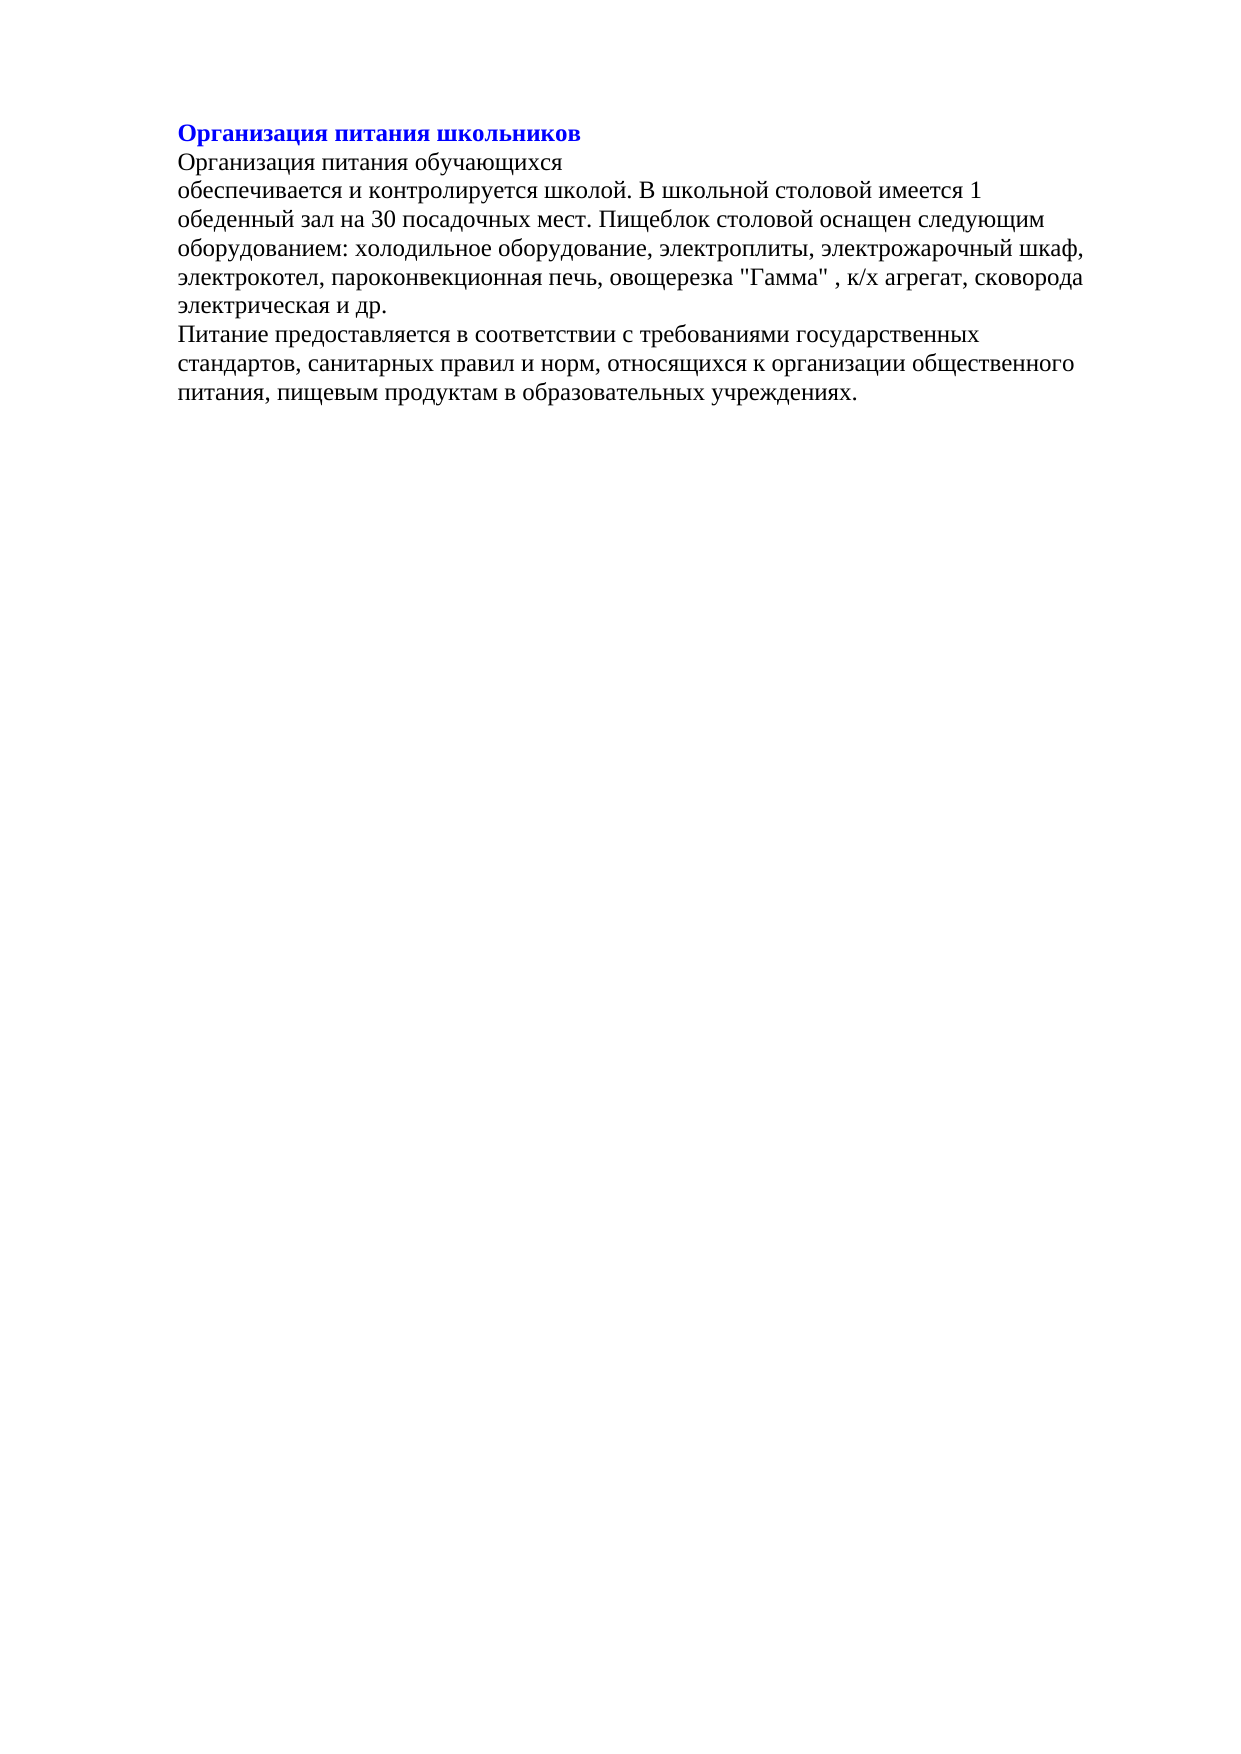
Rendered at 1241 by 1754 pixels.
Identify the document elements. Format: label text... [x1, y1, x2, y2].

text оборудованием: холодильное оборудование, электроплиты, электрожарочный шкаф, [177, 233, 1152, 262]
text питания, пищевым продуктам в образовательных учреждениях. [177, 377, 1152, 406]
text обеспечивается и контролируется школой. В школьной столовой имеется 1 [177, 176, 1152, 204]
text электрическая и др. [177, 291, 1152, 319]
text электрокотел, пароконвекционная печь, овощерезка "Гамма" , к/х агрегат, сковорода [177, 262, 1152, 291]
text Организация питания школьников [177, 118, 1152, 147]
text Питание предоставляется в соответствии с требованиями государственных [177, 319, 1152, 348]
text стандартов, санитарных правил и норм, относящихся к организации общественного [177, 348, 1152, 377]
text обеденный зал на 30 посадочных мест. Пищеблок столовой оснащен следующим [177, 204, 1152, 233]
text Организация питания обучающихся [177, 147, 1152, 176]
